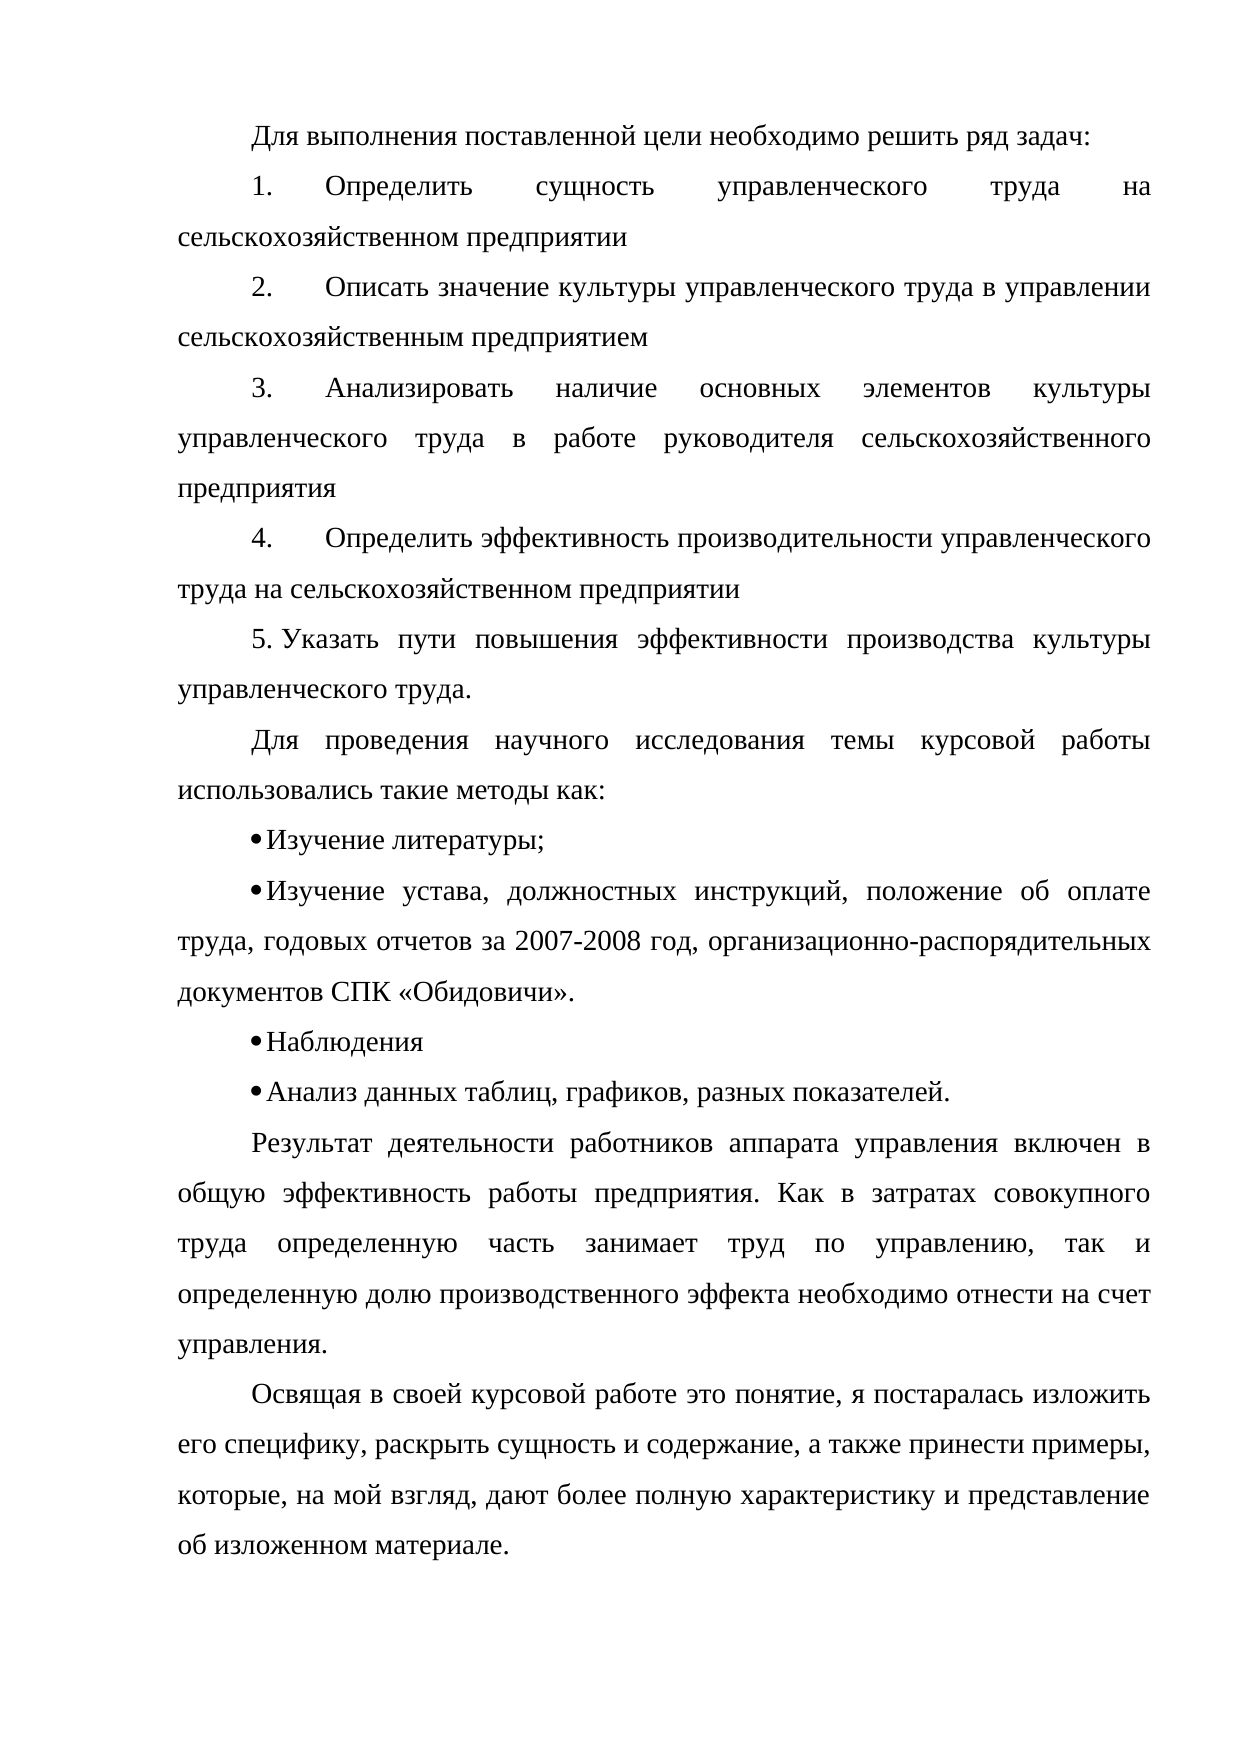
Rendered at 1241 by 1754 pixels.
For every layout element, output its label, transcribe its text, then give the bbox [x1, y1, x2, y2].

list Наблюдения [177, 1024, 1152, 1058]
list Анализировать наличие основных элементов культуры управленческого труда в работе руководителя сельскохозяйственного предприятия [177, 370, 1152, 504]
text Результат деятельности работников аппарата управления включен в общую эффективность работы предприятия. Как в затратах совокупного труда определенную часть занимает труд по управлению, так и определенную долю производственного эффекта необходимо отнести на счет управления. [177, 1125, 1152, 1359]
list Изучение устава, должностных инструкций, положение об оплате труда, годовых отчетов за 2007-2008 год, организационно-распорядительных документов СПК «Обидовичи». [177, 873, 1152, 1007]
list Анализ данных таблиц, графиков, разных показателей. [177, 1074, 1152, 1108]
list Определить эффективность производительности управленческого труда на сельскохозяйственном предприятии [177, 521, 1152, 604]
list Изучение литературы; [177, 822, 1152, 856]
list Определить сущность управленческого труда на сельскохозяйственном предприятии [177, 168, 1152, 252]
list Описать значение культуры управленческого труда в управлении сельскохозяйственным предприятием [177, 269, 1152, 353]
list Указать пути повышения эффективности производства культуры управленческого труда. [177, 621, 1152, 705]
text Для выполнения поставленной цели необходимо решить ряд задач: [177, 118, 1152, 152]
text Для проведения научного исследования темы курсовой работы использовались такие методы как: [177, 722, 1152, 806]
text Освящая в своей курсовой работе это понятие, я постаралась изложить его специфику, раскрыть сущность и содержание, а также принести примеры, которые, на мой взгляд, дают более полную характеристику и представление об изложенном материале. [177, 1376, 1152, 1561]
